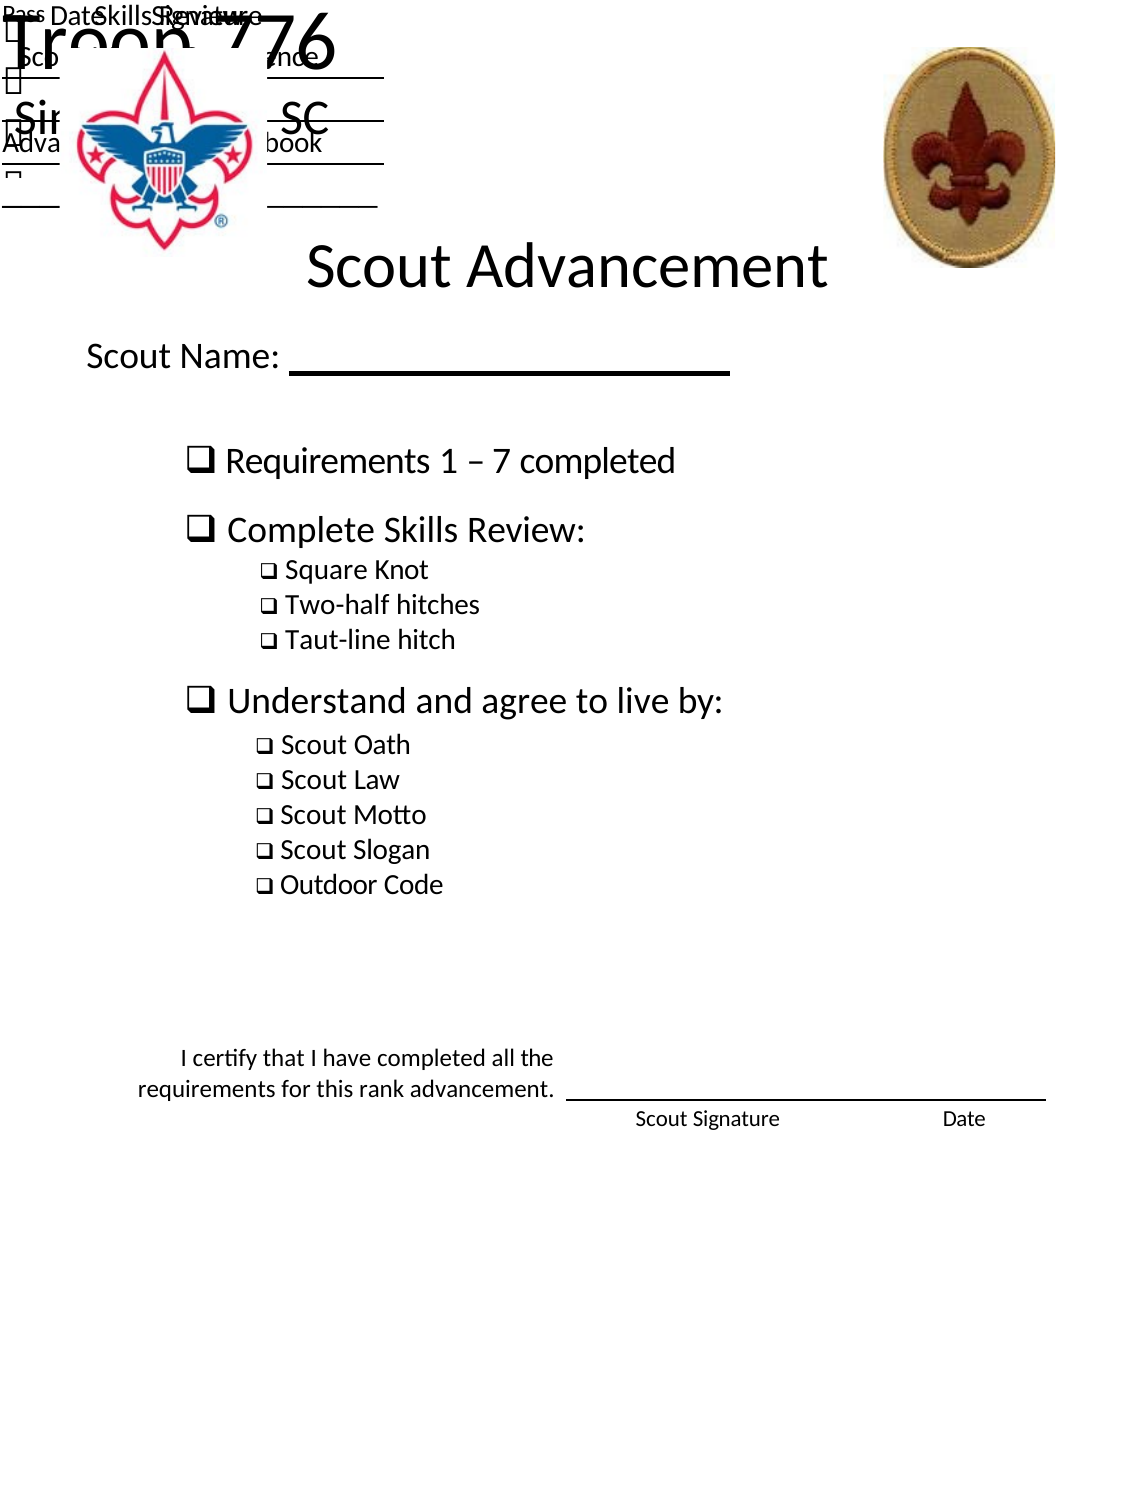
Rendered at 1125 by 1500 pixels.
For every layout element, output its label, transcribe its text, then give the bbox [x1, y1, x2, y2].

list Square Knot [259, 552, 1096, 587]
list Requirements 1 – 7 completed [184, 437, 1096, 483]
list Scout Oath [255, 726, 1096, 761]
list Two-half hitches [259, 587, 1096, 622]
list Scout Motto [255, 796, 1096, 831]
picture [59, 48, 268, 257]
list Scout Slogan [255, 831, 1096, 866]
list Scout Law [255, 761, 1096, 796]
subtitle Scout Advancement [56, 227, 1079, 303]
text Scout Name: [86, 332, 1096, 378]
list Complete Skills Review: [184, 506, 1096, 552]
list Outdoor Code [255, 866, 1096, 902]
text I certify that I have completed all the [180, 1042, 1096, 1073]
list Taut-line hitch [259, 622, 1096, 657]
picture [883, 47, 1055, 268]
text Scout Signature Date [635, 1104, 1096, 1132]
list Understand and agree to live by: [184, 677, 1096, 723]
text requirements for this rank advancement. [138, 1073, 1096, 1103]
